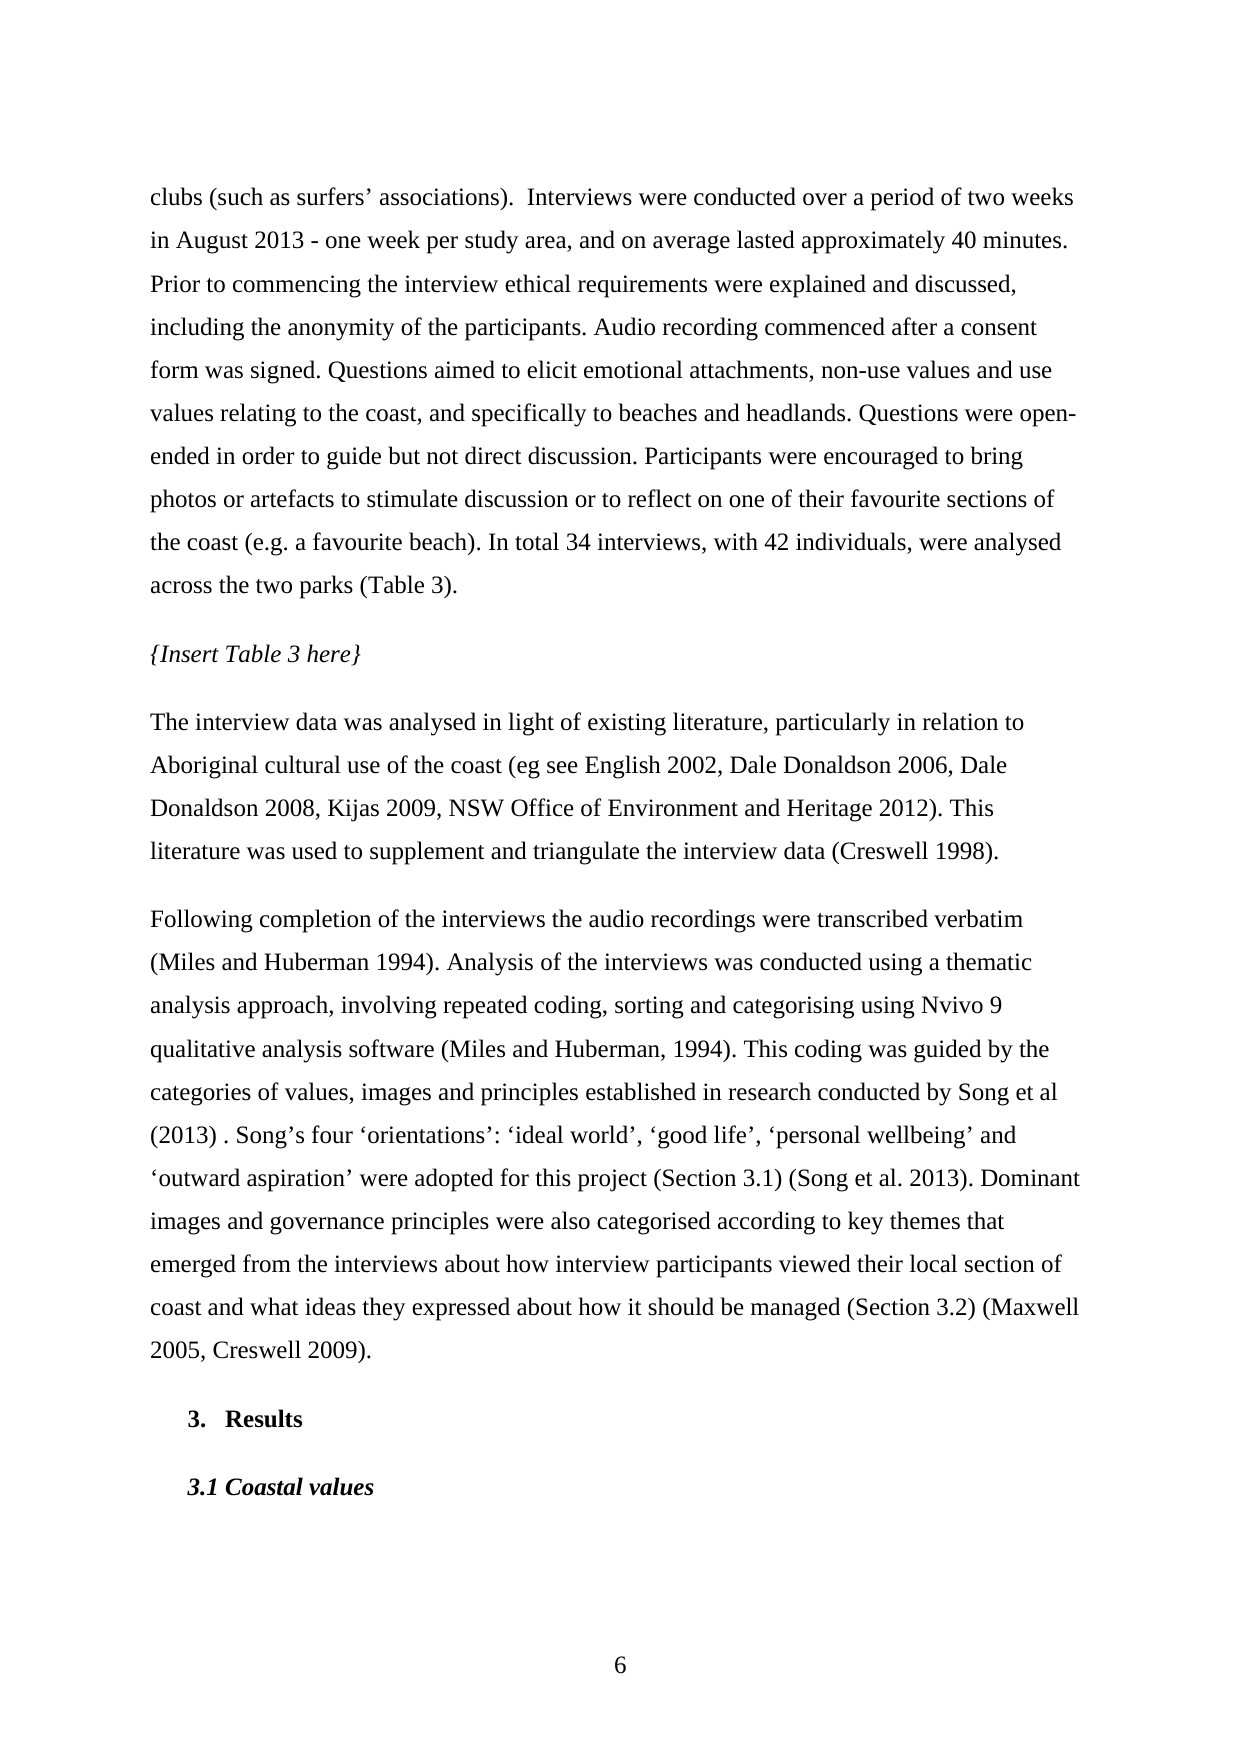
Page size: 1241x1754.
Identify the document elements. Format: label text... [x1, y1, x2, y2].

subtitle Coastal values [187, 1472, 1090, 1501]
text The interview data was analysed in light of existing literature, particularly in relation to Aboriginal cultural use of the coast (eg see English 2002, Dale Donaldson 2006, Dale Donaldson 2008, Kijas 2009, NSW Office of Environment and Heritage 2012). This literature was used to supplement and triangulate the interview data (Creswell 1998). [150, 707, 1090, 865]
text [150, 182, 1090, 599]
text {Insert Table 3 here} [150, 639, 1090, 667]
subtitle Results [187, 1404, 1090, 1432]
text Following completion of the interviews the audio recordings were transcribed verbatim (Miles and Huberman 1994). Analysis of the interviews was conducted using a thematic analysis approach, involving repeated coding, sorting and categorising using Nvivo 9 qualitative analysis software (Miles and Huberman, 1994). This coding was guided by the categories of values, images and principles established in research conducted by Song et al (2013) . Song’s four ‘orientations’: ‘ideal world’, ‘good life’, ‘personal wellbeing’ and ‘outward aspiration’ were adopted for this project (Section 3.1) (Song et al. 2013). Dominant images and governance principles were also categorised according to key themes that emerged from the interviews about how interview participants viewed their local section of coast and what ideas they expressed about how it should be managed (Section 3.2) (Maxwell 2005, Creswell 2009). [150, 904, 1090, 1364]
